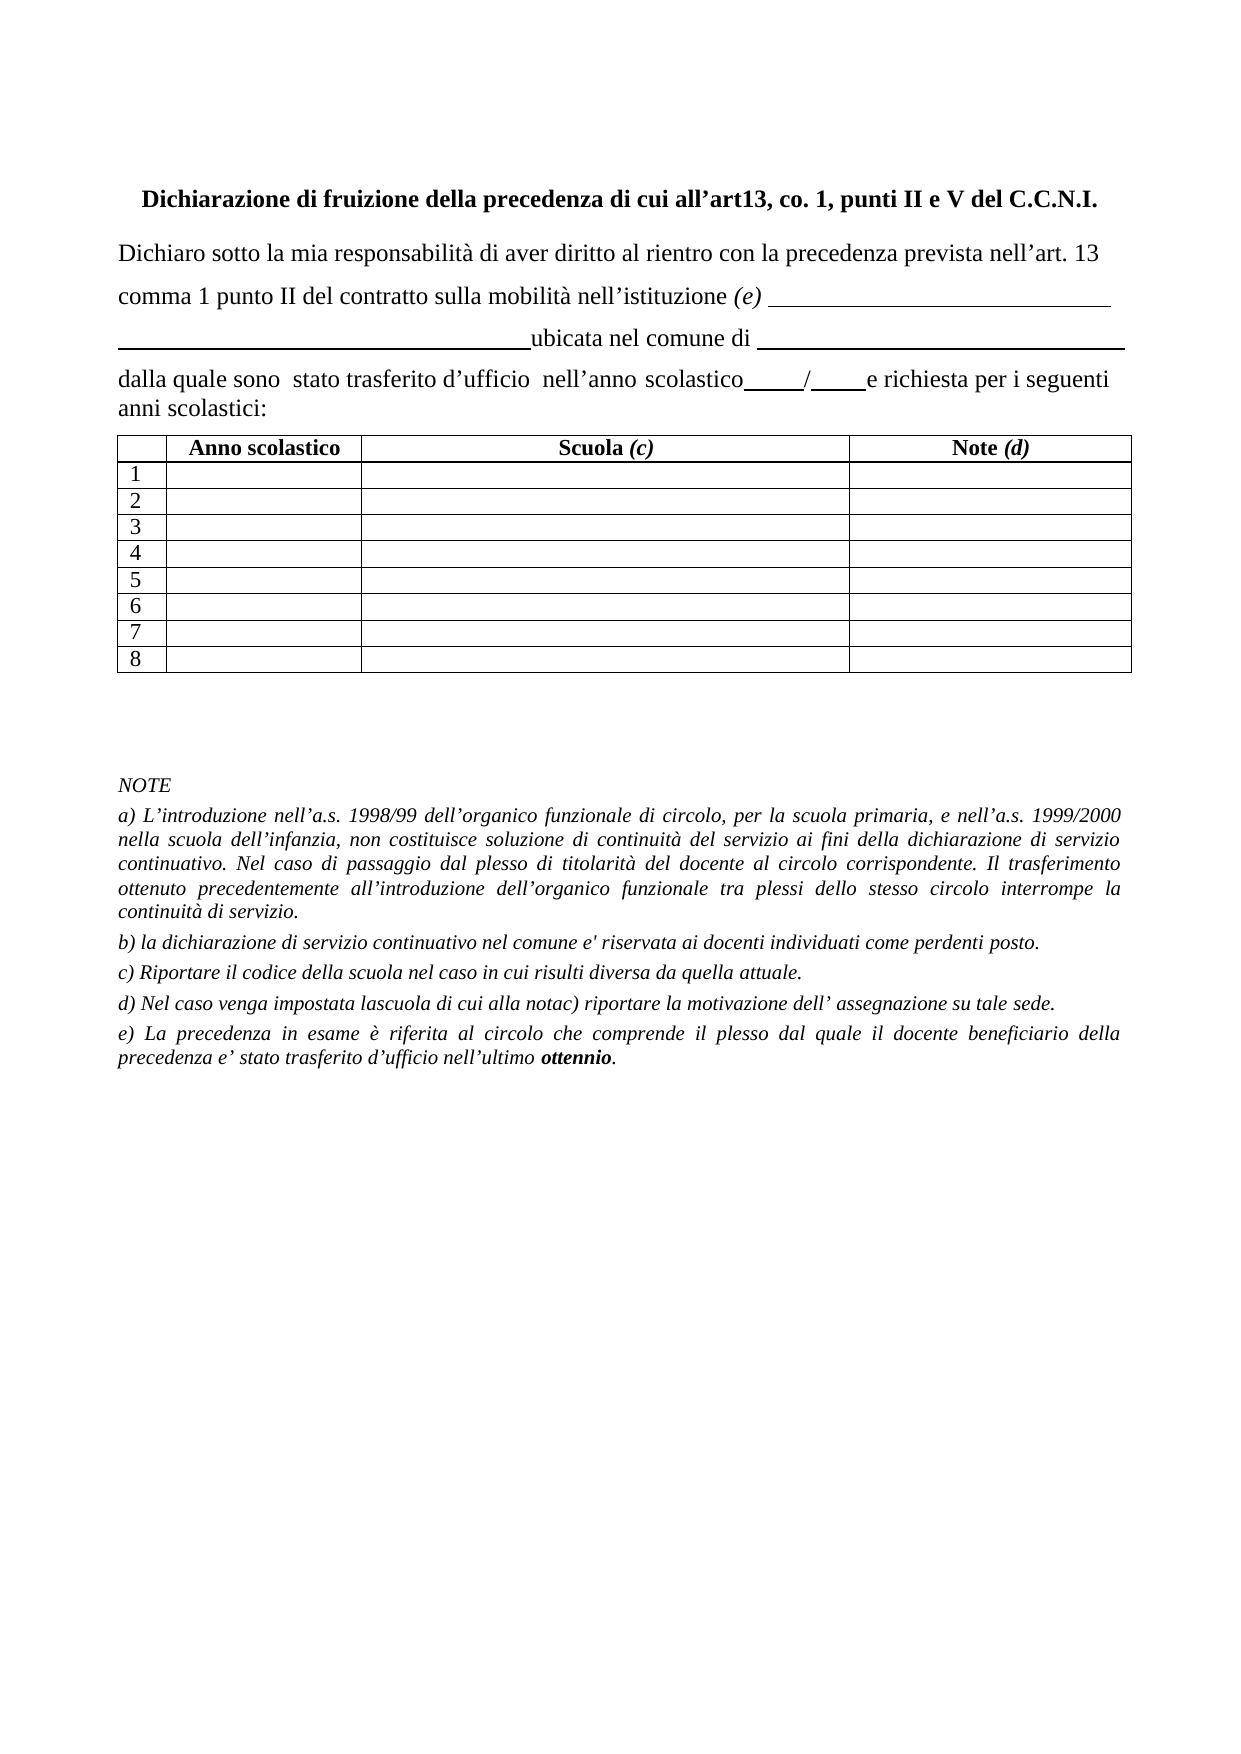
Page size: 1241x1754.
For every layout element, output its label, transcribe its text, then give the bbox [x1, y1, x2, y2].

text dalla quale sono stato trasferito d’ufficio nell’anno scolastico / e richiesta per i seguenti anni scolastici: [118, 365, 1122, 421]
table_cell 4 [118, 541, 166, 567]
table_cell [167, 463, 361, 488]
table_cell [167, 594, 361, 619]
list Nel caso venga impostata lascuola di cui alla notac) riportare la motivazione dell’ assegnazione su tale sede. [118, 991, 1144, 1014]
table_cell 2 [118, 489, 166, 514]
table_cell [362, 568, 849, 593]
text Dichiaro sotto la mia responsabilità di aver diritto al rientro con la precedenza prevista nell’art. 13 comma 1 punto II del contratto sulla mobilità nell’istituzione (e) [118, 238, 1122, 309]
table_cell [362, 594, 849, 619]
table_cell [167, 515, 361, 540]
table_cell [362, 541, 849, 567]
table_cell [850, 621, 1131, 646]
table_cell [362, 463, 849, 488]
table_cell [850, 489, 1131, 514]
table_cell [850, 463, 1131, 488]
list L’introduzione nell’a.s. 1998/99 dell’organico funzionale di circolo, per la scuola primaria, e nell’a.s. 1999/2000 nella scuola dell’infanzia, non costituisce soluzione di continuità del servizio ai fini della dichiarazione di servizio continuativo. Nel caso di passaggio dal plesso di titolarità del docente al circolo corrispondente. Il trasferimento ottenuto precedentemente all’introduzione dell’organico funzionale tra plessi dello stesso circolo interrompe la continuità di servizio. [118, 803, 1122, 923]
table_header Scuola (c) [362, 436, 849, 461]
table_cell [167, 647, 361, 672]
table_cell 3 [118, 515, 166, 540]
list Riportare il codice della scuola nel caso in cui risulti diversa da quella attuale. [118, 960, 1144, 984]
table_cell [362, 489, 849, 514]
subtitle Dichiarazione di fruizione della precedenza di cui all’art13, co. 1, punti II e V del C.C.N.I. [118, 184, 1144, 213]
list la dichiarazione di servizio continuativo nel comune e' riservata ai docenti individuati come perdenti posto. [118, 930, 1144, 954]
table_header [118, 436, 166, 461]
table_cell 8 [118, 647, 166, 672]
table_cell [167, 621, 361, 646]
table_cell [362, 647, 849, 672]
table_header Note (d) [850, 436, 1131, 461]
table_cell [167, 489, 361, 514]
list La precedenza in esame è riferita al circolo che comprende il plesso dal quale il docente beneficiario della precedenza e’ stato trasferito d’ufficio nell’ultimo ottennio. [118, 1021, 1122, 1069]
table_cell [850, 568, 1131, 593]
table_cell 5 [118, 568, 166, 593]
table_cell 7 [118, 621, 166, 646]
table_cell 6 [118, 594, 166, 619]
table_cell [167, 541, 361, 567]
table_cell [362, 621, 849, 646]
table_cell [167, 568, 361, 593]
table_cell 1 [118, 463, 166, 488]
table_cell [850, 541, 1131, 567]
text NOTE [118, 773, 1144, 797]
table_header Anno scolastico [167, 436, 361, 461]
text ubicata nel comune di [118, 324, 1144, 352]
table_cell [850, 647, 1131, 672]
table_cell [850, 594, 1131, 619]
table_cell [850, 515, 1131, 540]
table_cell [362, 515, 849, 540]
